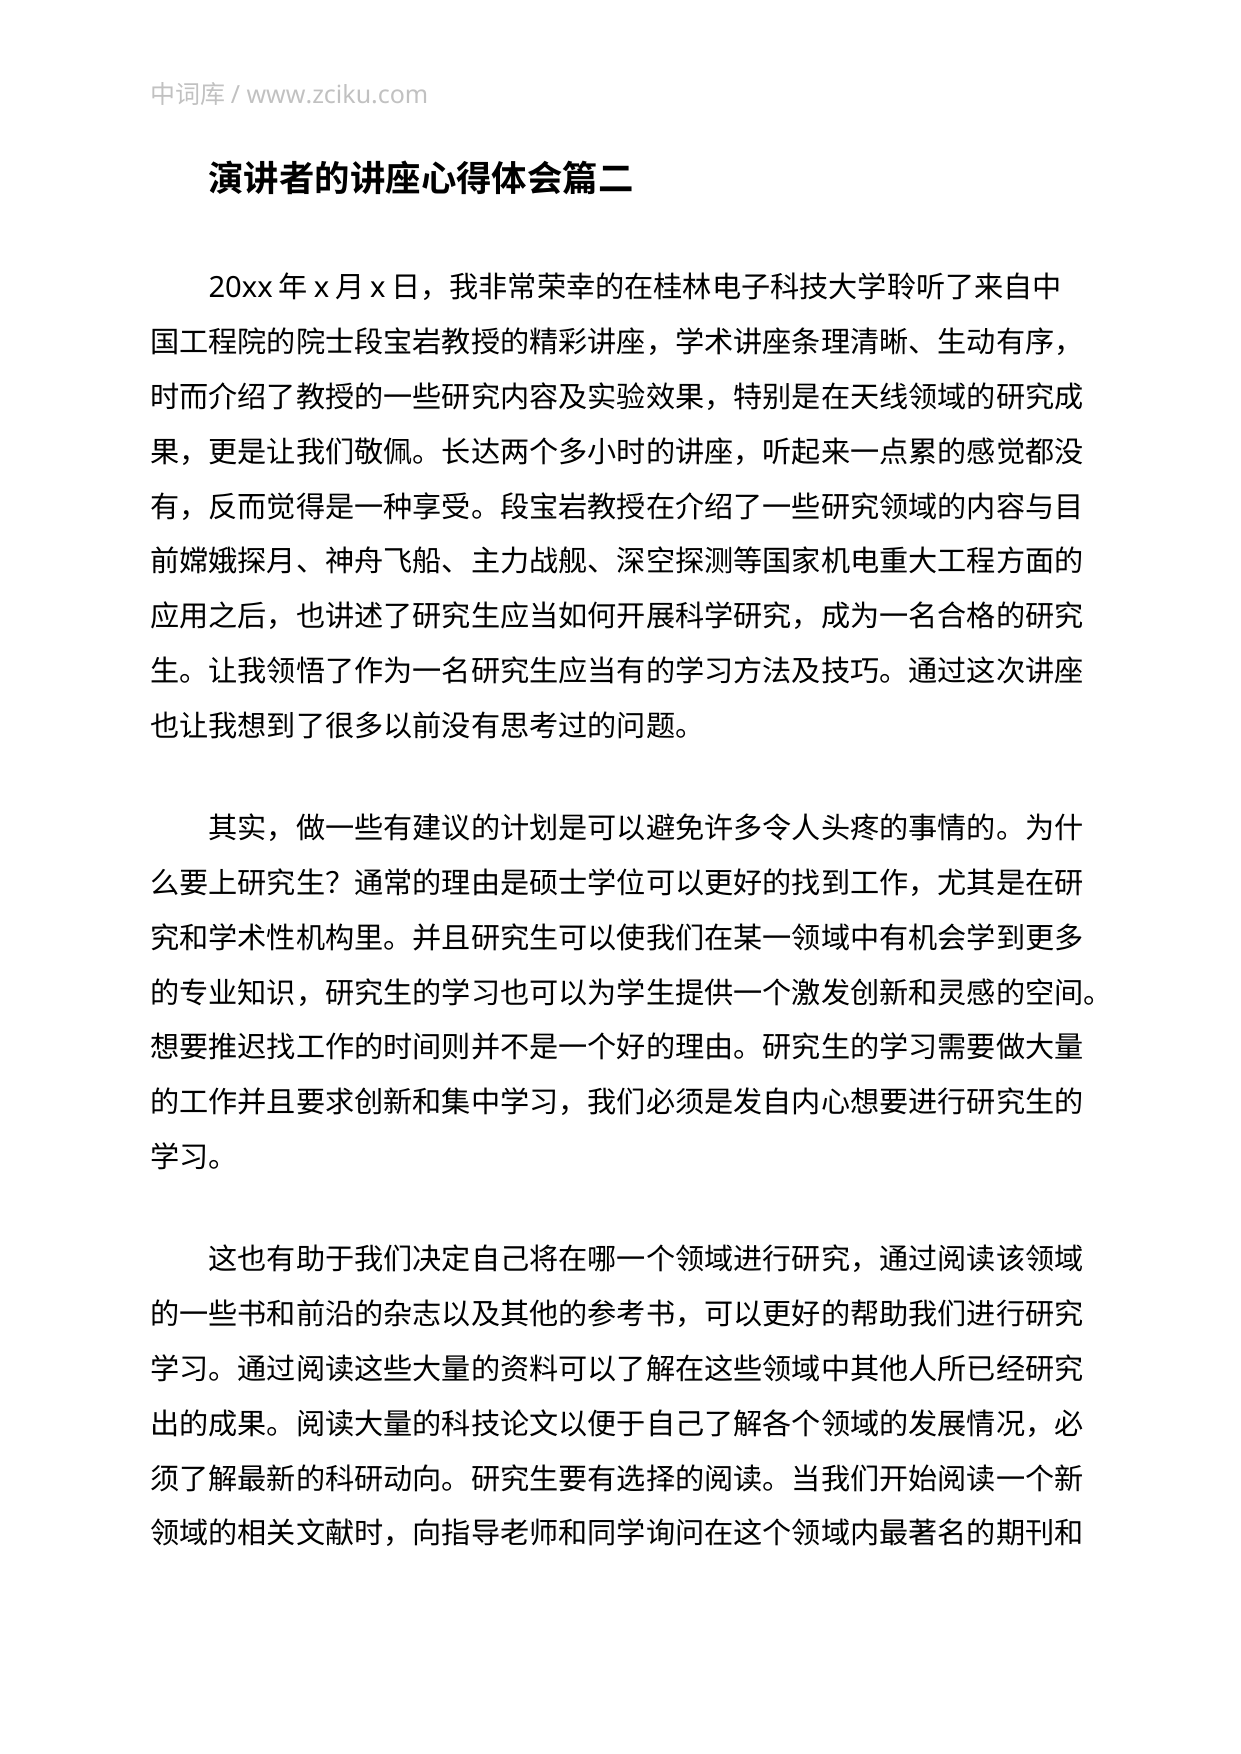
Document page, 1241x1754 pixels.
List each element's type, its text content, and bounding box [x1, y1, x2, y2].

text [150, 1236, 1090, 1552]
text 20xx年x月x日，我非常荣幸的在桂林电子科技大学聆听了来自中国工程院的院士段宝岩教授的精彩讲座，学术讲座条理清晰、生动有序，时而介绍了教授的一些研究内容及实验效果，特别是在天线领域的研究成果，更是让我们敬佩。长达两个多小时的讲座，听起来一点累的感觉都没有，反而觉得是一种享受。段宝岩教授在介绍了一些研究领域的内容与目前嫦娥探月、神舟飞船、主力战舰、深空探测等国家机电重大工程方面的应用之后，也讲述了研究生应当如何开展科学研究，成为一名合格的研究生。让我领悟了作为一名研究生应当有的学习方法及技巧。通过这次讲座也让我想到了很多以前没有思考过的问题。 [150, 263, 1090, 745]
text 演讲者的讲座心得体会篇二 [150, 150, 1090, 201]
text 其实，做一些有建议的计划是可以避免许多令人头疼的事情的。为什么要上研究生？通常的理由是硕士学位可以更好的找到工作，尤其是在研究和学术性机构里。并且研究生可以使我们在某一领域中有机会学到更多的专业知识，研究生的学习也可以为学生提供一个激发创新和灵感的空间。想要推迟找工作的时间则并不是一个好的理由。研究生的学习需要做大量的工作并且要求创新和集中学习，我们必须是发自内心想要进行研究生的学习。 [150, 804, 1090, 1176]
